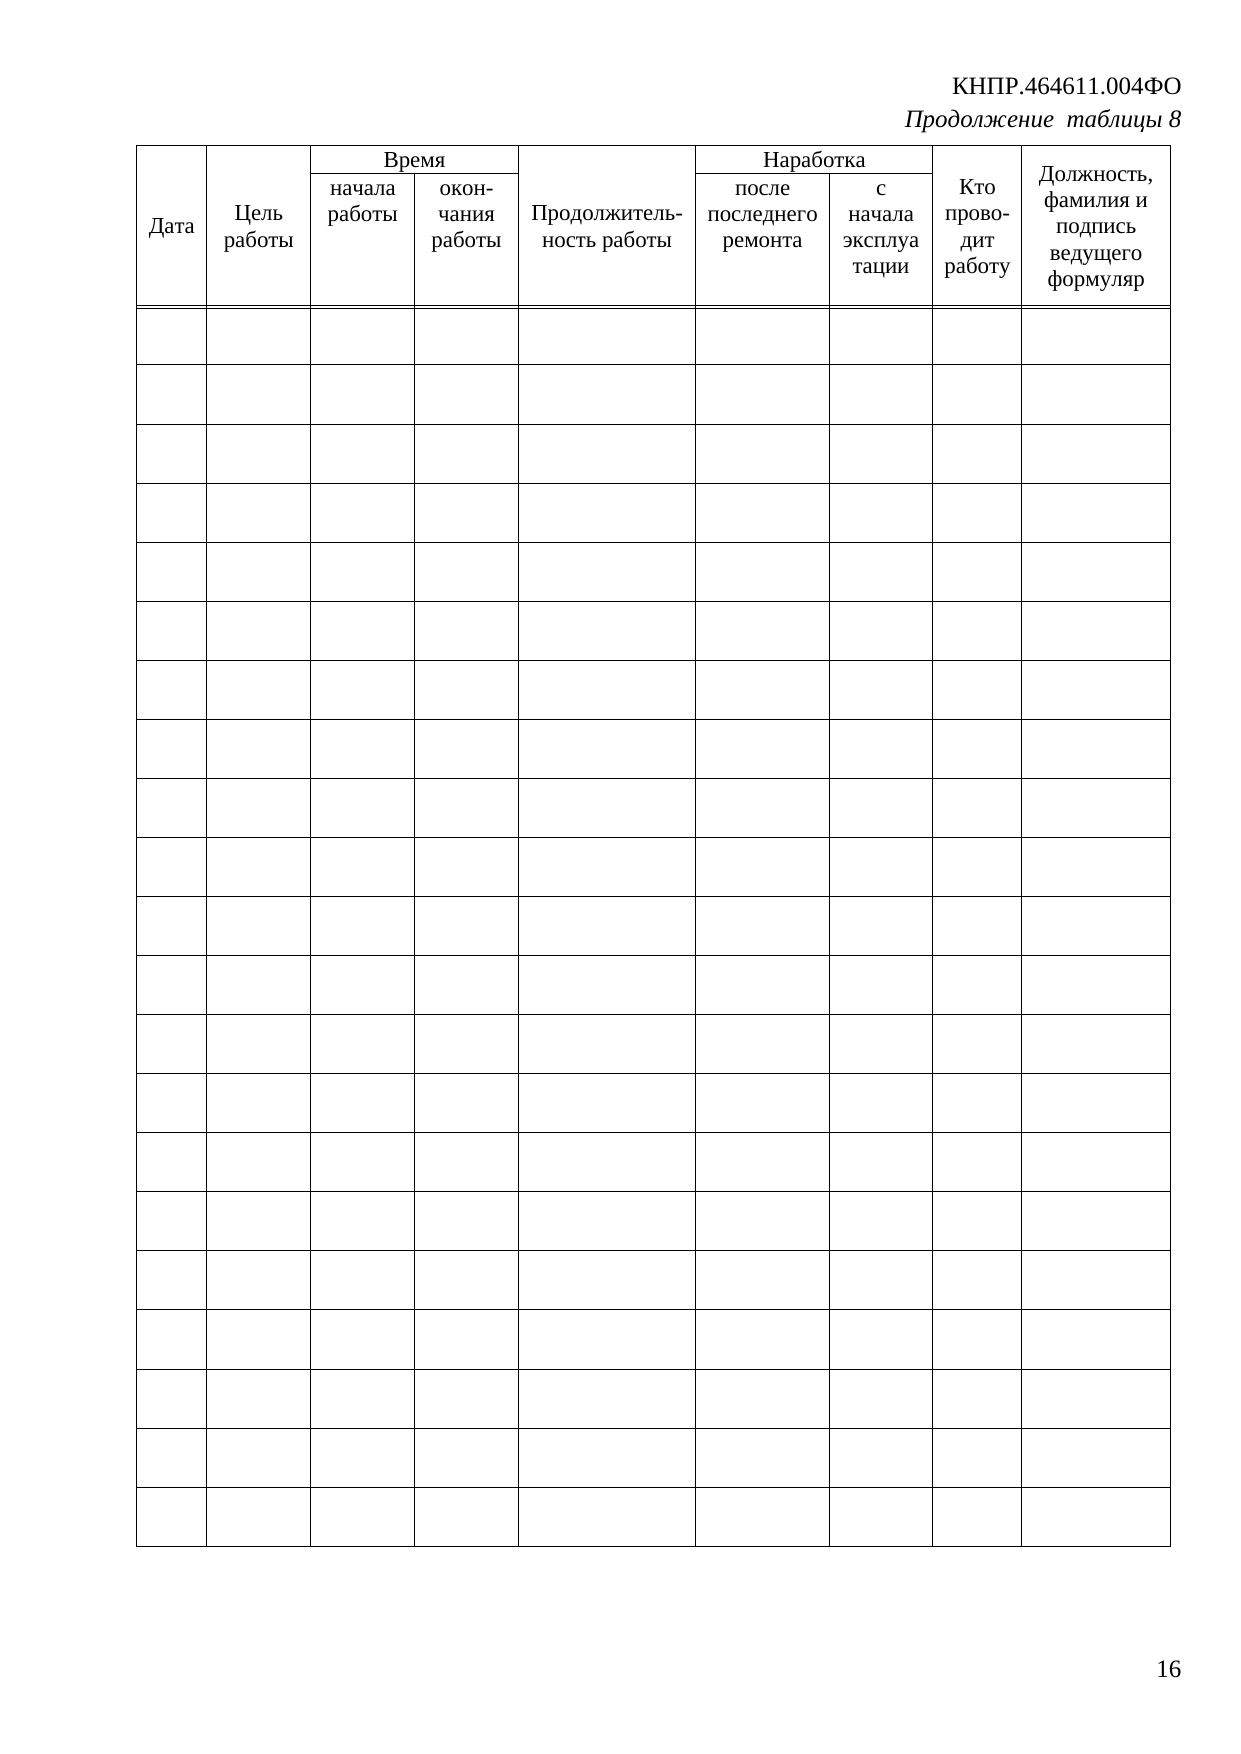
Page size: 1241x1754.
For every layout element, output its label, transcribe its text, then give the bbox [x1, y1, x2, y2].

table_cell [696, 602, 829, 660]
table_cell [519, 838, 695, 896]
table_cell [207, 720, 310, 778]
table_cell [830, 1251, 932, 1309]
table_cell [137, 1192, 206, 1250]
table_cell [696, 779, 829, 837]
table_cell [137, 1370, 206, 1427]
table_cell [415, 897, 518, 955]
table_cell [830, 897, 932, 955]
table_cell [415, 1488, 518, 1546]
table_cell [519, 425, 695, 482]
table_cell [207, 1015, 310, 1073]
table_cell [137, 484, 206, 542]
table_cell [415, 1015, 518, 1073]
table_cell [311, 1370, 414, 1427]
table_cell [696, 1310, 829, 1368]
table_cell [830, 1370, 932, 1427]
table_cell [207, 309, 310, 364]
table_cell [311, 309, 414, 364]
table_cell [1022, 484, 1170, 542]
table_cell [830, 1310, 932, 1368]
table_cell [1022, 779, 1170, 837]
table_cell [933, 1370, 1021, 1427]
table_cell [696, 1370, 829, 1427]
table_cell [830, 425, 932, 482]
table_cell [830, 838, 932, 896]
table_cell [137, 956, 206, 1014]
table_cell [311, 1251, 414, 1309]
table_cell [137, 1251, 206, 1309]
table_cell [137, 425, 206, 482]
table_cell [207, 1370, 310, 1427]
table_cell [933, 956, 1021, 1014]
table_cell [415, 1370, 518, 1427]
table_cell [830, 1192, 932, 1250]
table_cell [696, 1192, 829, 1250]
table_cell [1022, 1074, 1170, 1132]
table_cell [207, 1488, 310, 1546]
table_cell [311, 365, 414, 423]
table_cell [1022, 309, 1170, 364]
table_cell [207, 365, 310, 423]
table_cell [1022, 897, 1170, 955]
table_cell [415, 1251, 518, 1309]
table_cell [415, 838, 518, 896]
table_cell [830, 720, 932, 778]
table_cell [933, 484, 1021, 542]
table_cell [207, 779, 310, 837]
table_cell [415, 365, 518, 423]
table_cell [830, 309, 932, 364]
table_cell [207, 838, 310, 896]
table_cell [415, 779, 518, 837]
table_cell [311, 543, 414, 601]
table_cell [696, 956, 829, 1014]
table_cell [830, 602, 932, 660]
table_cell [415, 1192, 518, 1250]
table_cell [137, 1310, 206, 1368]
table_cell [696, 1133, 829, 1191]
table_cell [933, 1310, 1021, 1368]
table_cell [1022, 602, 1170, 660]
table_cell [415, 602, 518, 660]
table_cell [696, 661, 829, 719]
table_cell [519, 1370, 695, 1427]
table_cell [933, 661, 1021, 719]
table_cell [415, 1429, 518, 1487]
table_cell [311, 1488, 414, 1546]
table_cell [311, 1133, 414, 1191]
text Продолжение таблицы 8 [148, 104, 1181, 133]
table_cell [933, 1015, 1021, 1073]
table_cell [519, 1192, 695, 1250]
table_cell [415, 661, 518, 719]
table_cell [1022, 661, 1170, 719]
table_cell [207, 661, 310, 719]
table_cell [1022, 1429, 1170, 1487]
table_cell [830, 661, 932, 719]
table_cell [415, 309, 518, 364]
table_cell [933, 1429, 1021, 1487]
table_cell [519, 897, 695, 955]
table_cell [137, 1133, 206, 1191]
table_header Кто прово-дит работу [933, 146, 1021, 305]
table_cell [311, 779, 414, 837]
table_cell [933, 838, 1021, 896]
table_cell [933, 1074, 1021, 1132]
table_cell [415, 720, 518, 778]
table_cell [1022, 838, 1170, 896]
table_cell [207, 425, 310, 482]
table_cell [519, 1015, 695, 1073]
table_cell [137, 779, 206, 837]
table_cell [830, 956, 932, 1014]
table_cell [137, 365, 206, 423]
table_cell [415, 425, 518, 482]
table_cell [933, 1192, 1021, 1250]
table_cell [137, 1488, 206, 1546]
table_cell [519, 309, 695, 364]
table_cell [311, 720, 414, 778]
table_cell [696, 309, 829, 364]
table_cell [311, 484, 414, 542]
table_header Время [311, 146, 518, 172]
table_cell с начала эксплуатации [830, 174, 932, 305]
table_cell [933, 602, 1021, 660]
table_cell [519, 661, 695, 719]
table_cell [1022, 1015, 1170, 1073]
table_cell [207, 1192, 310, 1250]
table_cell [311, 602, 414, 660]
table_header Наработка [696, 146, 932, 172]
table_cell [933, 1488, 1021, 1546]
table_cell окон-чания работы [415, 174, 518, 305]
table_cell [696, 838, 829, 896]
table_cell [207, 543, 310, 601]
table_cell [207, 484, 310, 542]
table_cell [830, 1429, 932, 1487]
table_cell после последнего ремонта [696, 174, 829, 305]
table_cell [696, 365, 829, 423]
table_cell [1022, 543, 1170, 601]
table_header Должность, фамилия и подпись ведущего формуляр [1022, 146, 1170, 305]
table_cell [137, 1074, 206, 1132]
table_cell [1022, 1488, 1170, 1546]
table_cell [933, 779, 1021, 837]
table_cell [519, 956, 695, 1014]
table_cell [311, 897, 414, 955]
table_header Дата [137, 146, 206, 305]
table_cell [207, 1133, 310, 1191]
table_cell [696, 1429, 829, 1487]
table_cell [137, 1429, 206, 1487]
table_cell [830, 1133, 932, 1191]
table_cell [137, 661, 206, 719]
table_cell [207, 602, 310, 660]
table_cell [519, 1429, 695, 1487]
table_cell [519, 484, 695, 542]
table_cell [696, 1015, 829, 1073]
table_cell [830, 1074, 932, 1132]
table_cell [207, 1429, 310, 1487]
table_cell [311, 1192, 414, 1250]
table_cell [696, 897, 829, 955]
table_cell [1022, 1251, 1170, 1309]
table_cell [830, 1488, 932, 1546]
table_cell [137, 1015, 206, 1073]
table_cell [830, 543, 932, 601]
table_cell [830, 779, 932, 837]
table_cell [519, 1488, 695, 1546]
table_cell [311, 425, 414, 482]
table_cell [1022, 956, 1170, 1014]
table_cell [933, 1133, 1021, 1191]
table_cell [415, 1310, 518, 1368]
table_cell [830, 365, 932, 423]
table_cell начала работы [311, 174, 414, 305]
table_cell [415, 543, 518, 601]
table_cell [137, 602, 206, 660]
table_cell [519, 1133, 695, 1191]
table_cell [696, 484, 829, 542]
table_cell [1022, 425, 1170, 482]
table_cell [1022, 1310, 1170, 1368]
table_cell [137, 543, 206, 601]
table_cell [311, 956, 414, 1014]
table_cell [933, 720, 1021, 778]
table_cell [137, 897, 206, 955]
table_cell [1022, 365, 1170, 423]
table_cell [696, 543, 829, 601]
table_cell [1022, 1370, 1170, 1427]
table_cell [415, 956, 518, 1014]
table_cell [519, 543, 695, 601]
table_cell [1022, 720, 1170, 778]
table_cell [933, 543, 1021, 601]
table_cell [311, 661, 414, 719]
table_cell [519, 1251, 695, 1309]
table_cell [137, 838, 206, 896]
table_cell [415, 1074, 518, 1132]
table_cell [696, 425, 829, 482]
table_header Продолжитель-ность работы [519, 146, 695, 305]
table_cell [207, 1074, 310, 1132]
table_cell [137, 720, 206, 778]
table_cell [519, 1310, 695, 1368]
table_cell [830, 484, 932, 542]
table_cell [207, 897, 310, 955]
table_cell [519, 365, 695, 423]
table_cell [519, 1074, 695, 1132]
table_cell [137, 309, 206, 364]
table_cell [933, 365, 1021, 423]
table_cell [519, 779, 695, 837]
table_cell [207, 956, 310, 1014]
table_cell [207, 1251, 310, 1309]
table_cell [830, 1015, 932, 1073]
table_cell [696, 720, 829, 778]
table_cell [933, 309, 1021, 364]
table_cell [311, 1429, 414, 1487]
table_cell [311, 838, 414, 896]
table_cell [1022, 1133, 1170, 1191]
table_cell [311, 1074, 414, 1132]
table_cell [696, 1488, 829, 1546]
table_cell [311, 1310, 414, 1368]
table_cell [415, 484, 518, 542]
table_cell [207, 1310, 310, 1368]
table_cell [519, 720, 695, 778]
table_cell [696, 1251, 829, 1309]
table_cell [311, 1015, 414, 1073]
table_cell [415, 1133, 518, 1191]
table_header Цель работы [207, 146, 310, 305]
table_cell [1022, 1192, 1170, 1250]
table_cell [933, 897, 1021, 955]
table_cell [933, 1251, 1021, 1309]
table_cell [696, 1074, 829, 1132]
table_cell [519, 602, 695, 660]
table_cell [933, 425, 1021, 482]
